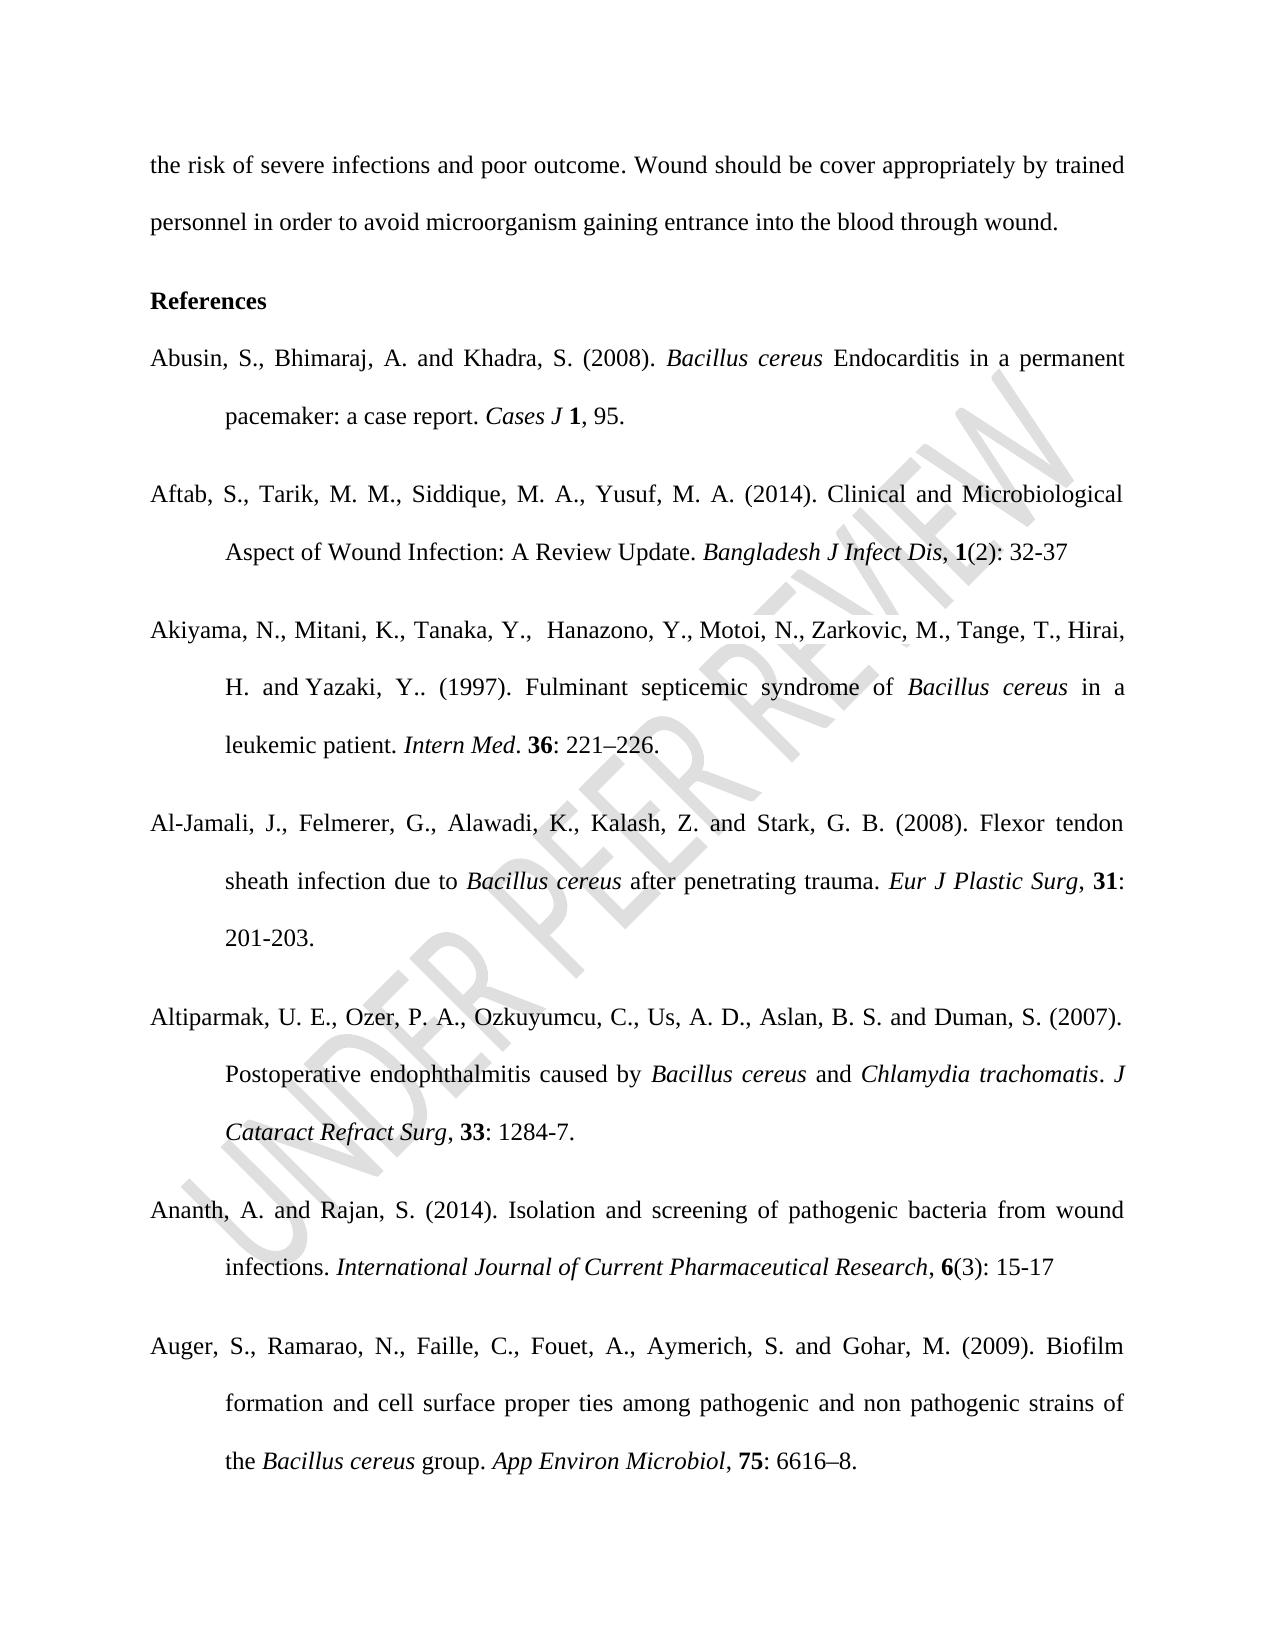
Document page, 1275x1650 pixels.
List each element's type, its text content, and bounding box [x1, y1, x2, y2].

text Auger, S., Ramarao, N., Faille, C., Fouet, A., Aymerich, S. and Gohar, M. (2009). Biofilm formation and cell surface proper ties among pathogenic and non pathogenic strains of the Bacillus cereus group. App Environ Microbiol, 75: 6616–8. [150, 1331, 1125, 1474]
text Akiyama, N., Mitani, K., Tanaka, Y., Hanazono, Y., Motoi, N., Zarkovic, M., Tange, T., Hirai, H. and Yazaki, Y.. (1997). Fulminant septicemic syndrome of Bacillus cereus in a leukemic patient. Intern Med. 36: 221–226. [150, 615, 1125, 759]
text References [150, 286, 1125, 314]
text Abusin, S., Bhimaraj, A. and Khadra, S. (2008). Bacillus cereus Endocarditis in a permanent pacemaker: a case report. Cases J 1, 95. [150, 343, 1125, 429]
text Aftab, S., Tarik, M. M., Siddique, M. A., Yusuf, M. A. (2014). Clinical and Microbiological Aspect of Wound Infection: A Review Update. Bangladesh J Infect Dis, 1(2): 32-37 [150, 479, 1125, 565]
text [150, 150, 1125, 236]
text Al-Jamali, J., Felmerer, G., Alawadi, K., Kalash, Z. and Stark, G. B. (2008). Flexor tendon sheath infection due to Bacillus cereus after penetrating trauma. Eur J Plastic Surg, 31: 201-203. [150, 808, 1125, 952]
text Ananth, A. and Rajan, S. (2014). Isolation and screening of pathogenic bacteria from wound infections. International Journal of Current Pharmaceutical Research, 6(3): 15-17 [150, 1195, 1125, 1281]
text Altiparmak, U. E., Ozer, P. A., Ozkuyumcu, C., Us, A. D., Aslan, B. S. and Duman, S. (2007). Postoperative endophthalmitis caused by Bacillus cereus and Chlamydia trachomatis. J Cataract Refract Surg, 33: 1284-7. [150, 1002, 1125, 1145]
